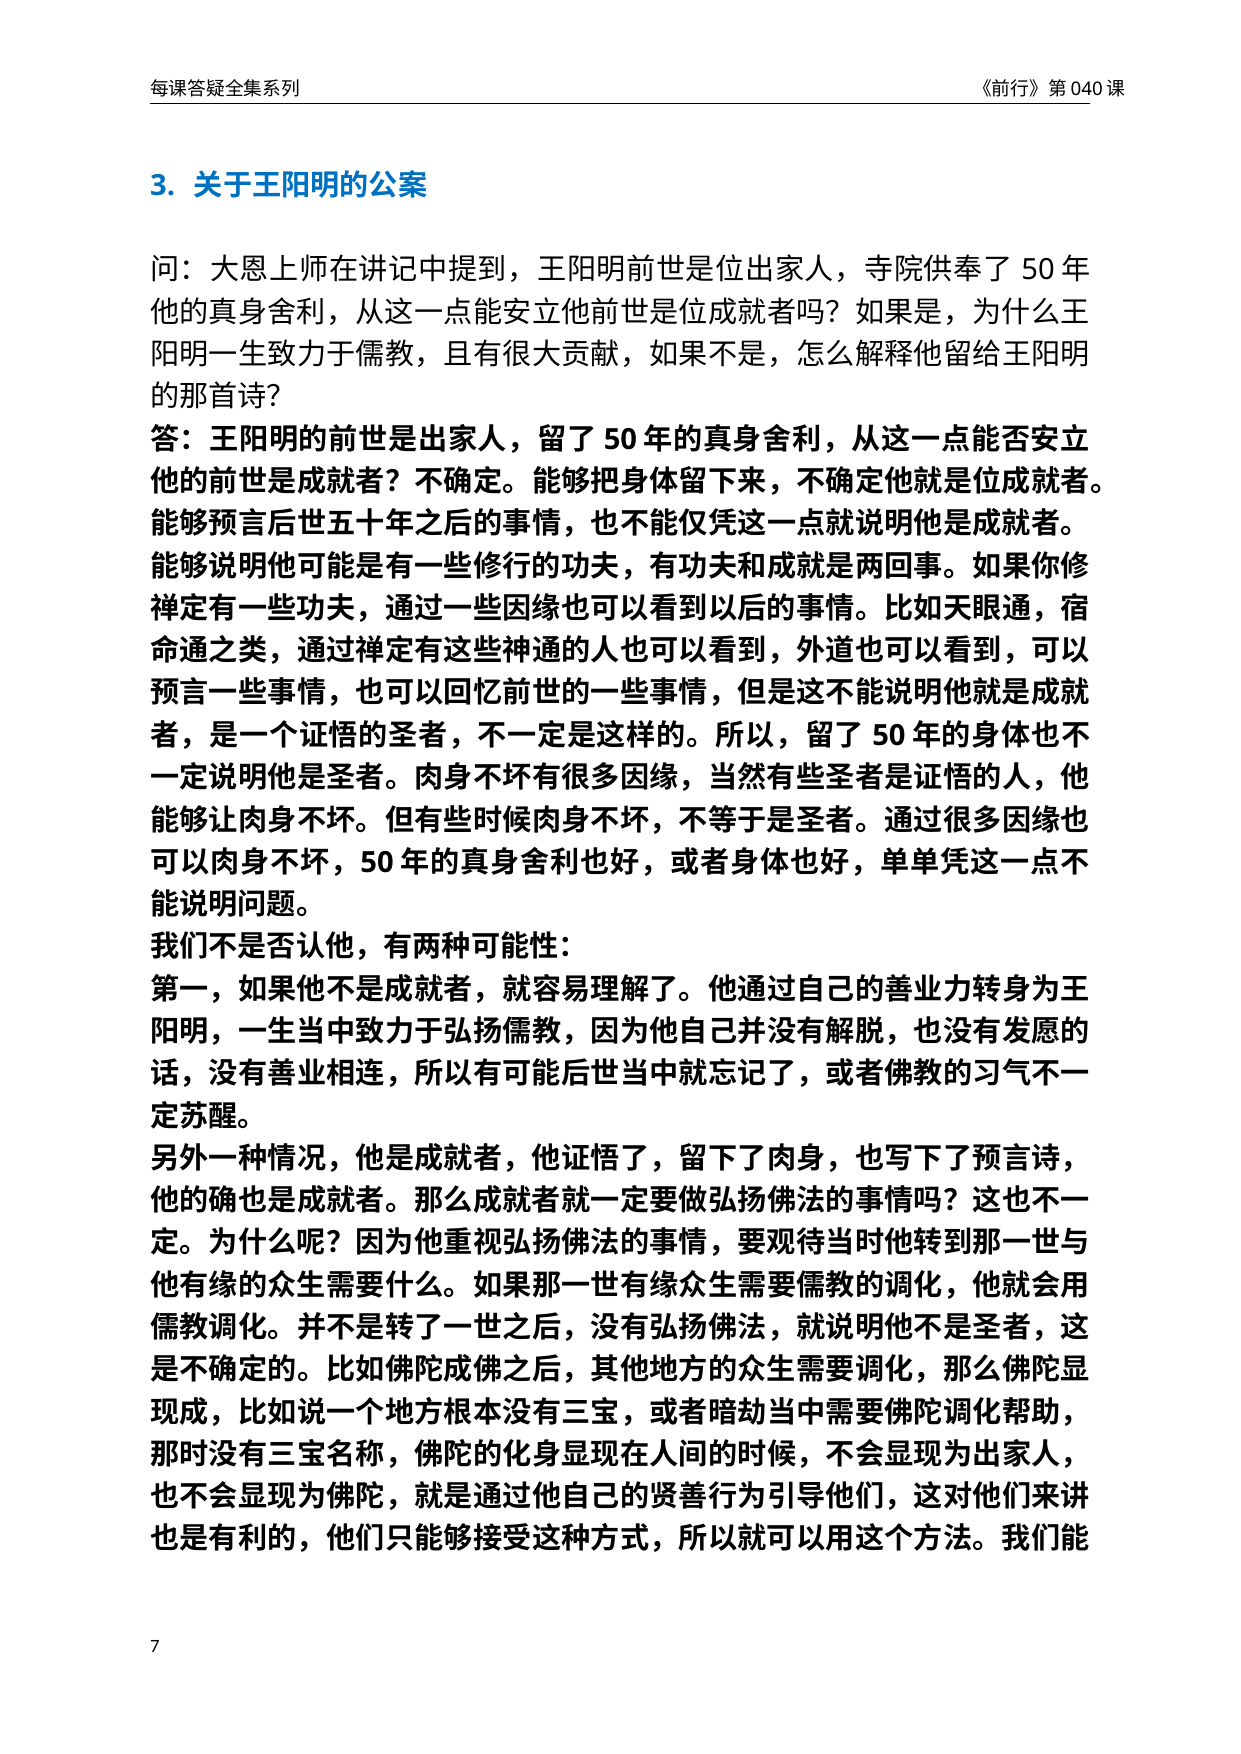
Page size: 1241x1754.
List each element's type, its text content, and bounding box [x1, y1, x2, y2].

text 我们不是否认他，有两种可能性： [150, 923, 1090, 965]
text 问：大恩上师在讲记中提到，王阳明前世是位出家人，寺院供奉了50年他的真身舍利，从这一点能安立他前世是位成就者吗？如果是，为什么王阳明一生致力于儒教，且有很大贡献，如果不是，怎么解释他留给王阳明的那首诗？ [150, 246, 1090, 415]
text 答：王阳明的前世是出家人，留了50年的真身舍利，从这一点能否安立他的前世是成就者？不确定。能够把身体留下来，不确定他就是位成就者。能够预言后世五十年之后的事情，也不能仅凭这一点就说明他是成就者。能够说明他可能是有一些修行的功夫，有功夫和成就是两回事。如果你修禅定有一些功夫，通过一些因缘也可以看到以后的事情。比如天眼通，宿命通之类，通过禅定有这些神通的人也可以看到，外道也可以看到，可以预言一些事情，也可以回忆前世的一些事情，但是这不能说明他就是成就者，是一个证悟的圣者，不一定是这样的。所以，留了50年的身体也不一定说明他是圣者。肉身不坏有很多因缘，当然有些圣者是证悟的人，他能够让肉身不坏。但有些时候肉身不坏，不等于是圣者。通过很多因缘也可以肉身不坏，50年的真身舍利也好，或者身体也好，单单凭这一点不能说明问题。 [150, 415, 1090, 923]
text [150, 1134, 1090, 1557]
subtitle 关于王阳明的公案 [150, 150, 1090, 206]
text 第一，如果他不是成就者，就容易理解了。他通过自己的善业力转身为王阳明，一生当中致力于弘扬儒教，因为他自己并没有解脱，也没有发愿的话，没有善业相连，所以有可能后世当中就忘记了，或者佛教的习气不一定苏醒。 [150, 965, 1090, 1134]
